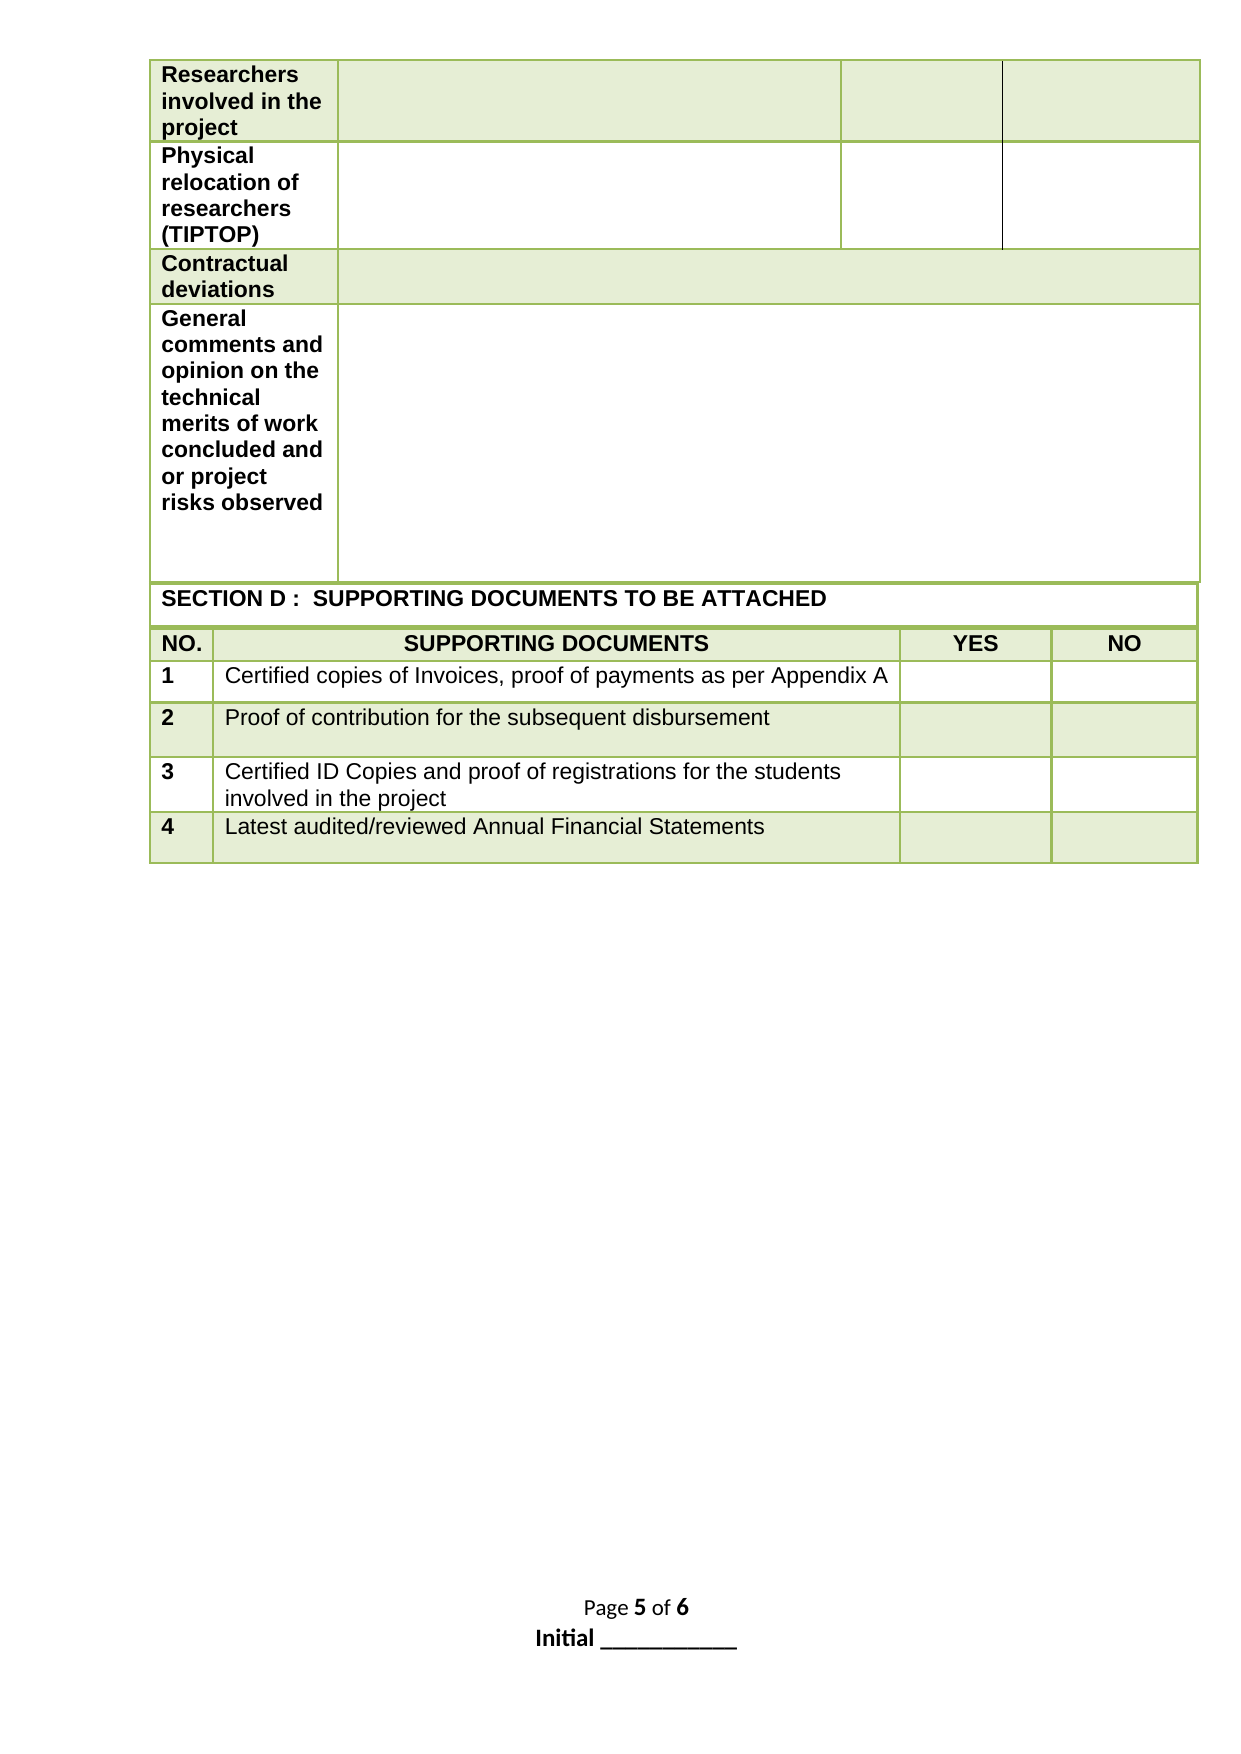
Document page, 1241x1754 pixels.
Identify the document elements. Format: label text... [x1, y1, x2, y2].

table_cell [1053, 704, 1196, 756]
table_cell SUPPORTING DOCUMENTS [214, 630, 899, 660]
table_cell Physical relocation of researchers (TIPTOP) [151, 143, 337, 248]
table_cell [842, 143, 1002, 248]
table_cell Certified copies of Invoices, proof of payments as per Appendix A [214, 662, 899, 701]
table_cell NO [1053, 630, 1196, 660]
table_cell [339, 305, 1199, 581]
table_cell [1003, 143, 1199, 248]
table_cell General comments and opinion on the technical merits of work concluded and or project risks observed [151, 305, 337, 581]
table_cell [1053, 758, 1196, 811]
table_header SECTION D : SUPPORTING DOCUMENTS TO BE ATTACHED [151, 585, 1196, 625]
table_cell Latest audited/reviewed Annual Financial Statements [214, 813, 899, 862]
table_cell Certified ID Copies and proof of registrations for the students involved in the project [214, 758, 899, 811]
table_cell YES [901, 630, 1050, 660]
table_cell [1053, 813, 1196, 862]
table_cell Contractual deviations [151, 250, 337, 303]
table_cell 3 [151, 758, 212, 811]
table_cell 2 [151, 704, 212, 756]
table_cell 4 [151, 813, 212, 862]
table_cell [1053, 662, 1196, 701]
table_cell NO. [151, 630, 212, 660]
table_cell [901, 758, 1050, 811]
table_cell [339, 250, 1199, 303]
table_cell [901, 704, 1050, 756]
table_cell [901, 662, 1050, 701]
table_cell [842, 61, 1002, 140]
table_cell [901, 813, 1050, 862]
table_cell 1 [151, 662, 212, 701]
table_cell [1003, 61, 1199, 140]
table_cell Proof of contribution for the subsequent disbursement [214, 704, 899, 756]
table_cell [339, 143, 840, 248]
table_cell [339, 61, 840, 140]
table_cell Researchers involved in the project [151, 61, 337, 140]
